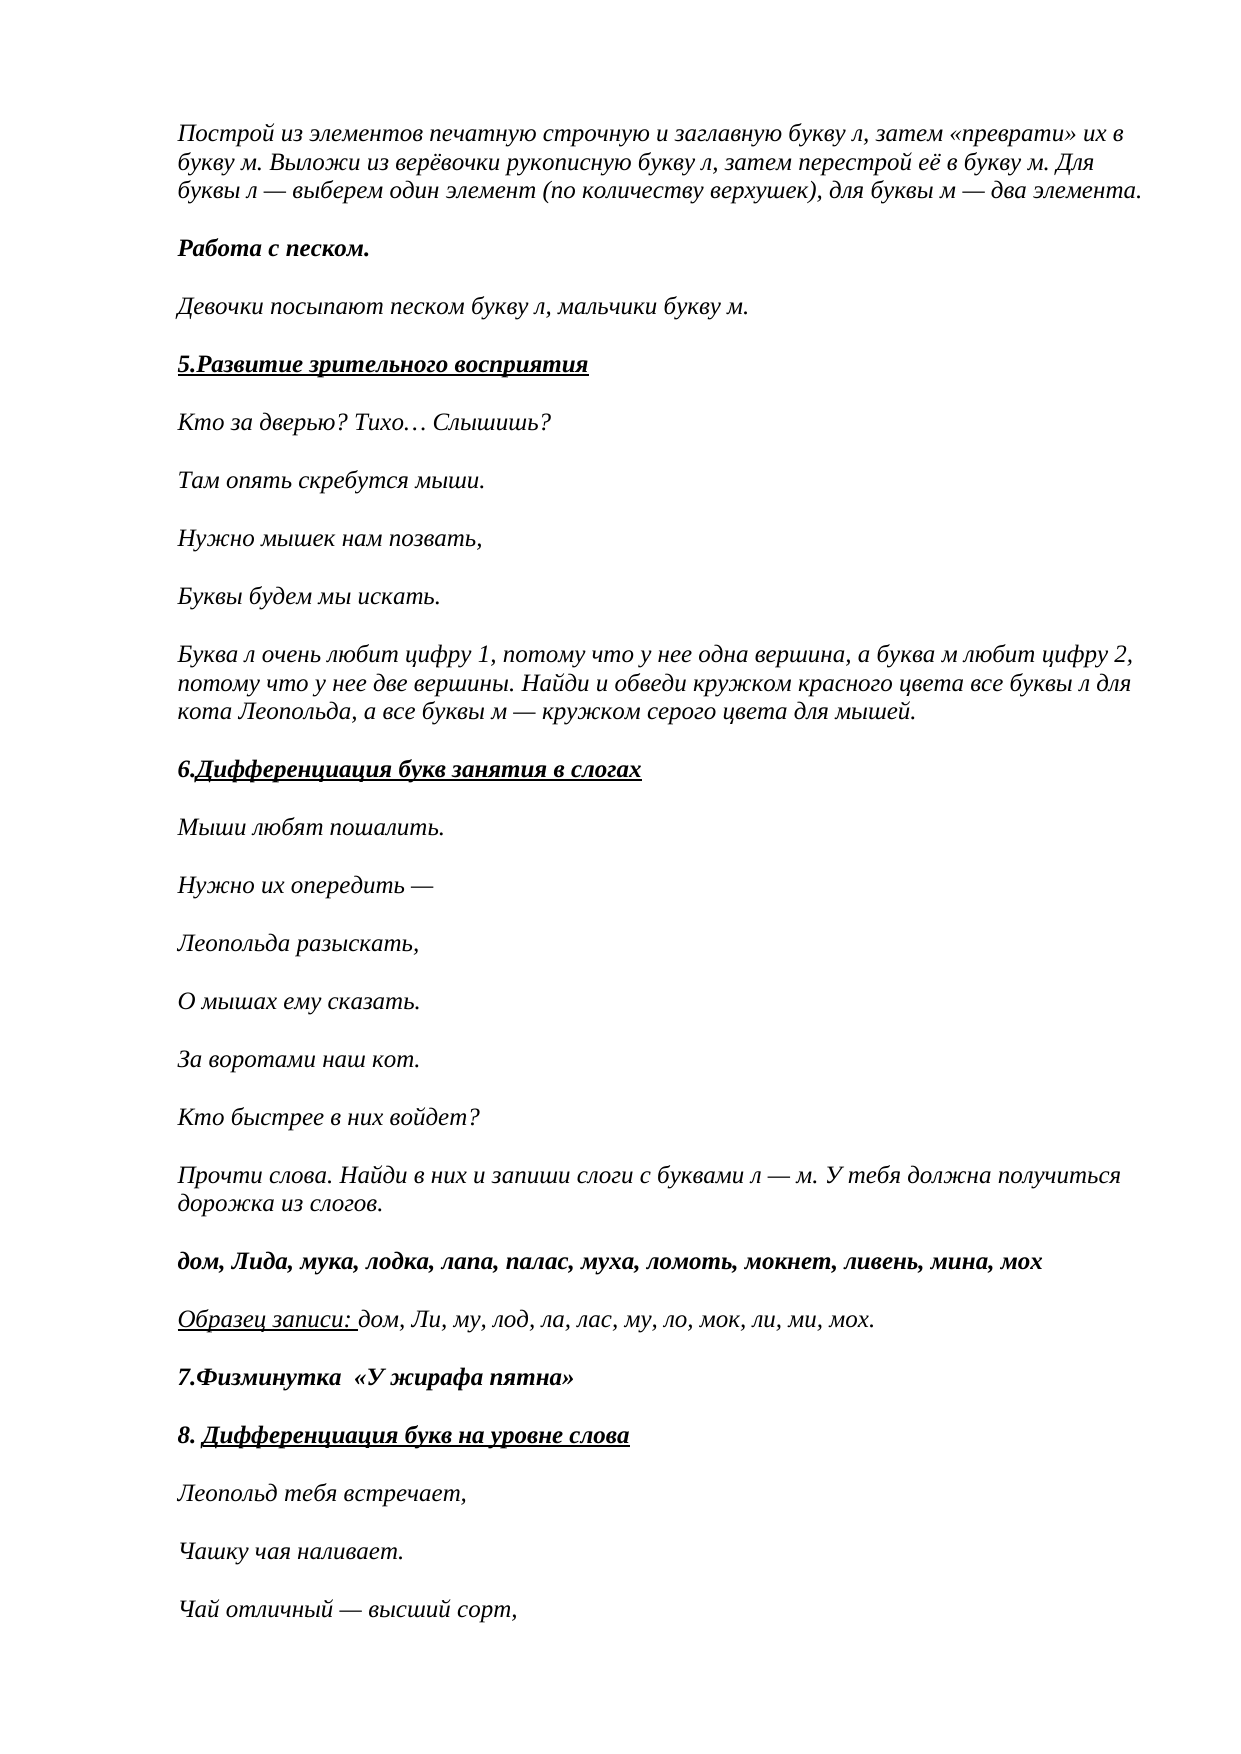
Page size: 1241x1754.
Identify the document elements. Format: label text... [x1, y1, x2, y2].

text Работа с песком. [177, 233, 1152, 262]
text 5.Развитие зрительного восприятия [177, 349, 1152, 378]
text Нужно мышек нам позвать, [177, 523, 1152, 552]
text Буква л очень любит цифру 1, потому что у нее одна вершина, а буква м любит цифру 2, потому что у нее две вершины. Найди и обведи кружком красного цвета все буквы л для кота Леопольда, а все буквы м — кружком серого цвета для мышей. [177, 639, 1152, 725]
text Мыши любят пошалить. [177, 812, 1152, 841]
text Образец записи: дом, Ли, му, лод, ла, лас, му, ло, мок, ли, ми, мох. [177, 1304, 1152, 1333]
text Чашку чая наливает. [177, 1536, 1152, 1565]
text 6.Дифференциация букв занятия в слогах [177, 754, 1152, 783]
text Кто быстрее в них войдет? [177, 1102, 1152, 1131]
text Кто за дверью? Тихо… Слышишь? [177, 407, 1152, 436]
text Прочти слова. Найди в них и запиши слоги с буквами л — м. У тебя должна получиться дорожка из слогов. [177, 1160, 1152, 1217]
text Построй из элементов печатную строчную и заглавную букву л, затем «преврати» их в букву м. Выложи из верёвочки рукописную букву л, затем перестрой её в букву м. Для буквы л — выберем один элемент (по количеству верхушек), для буквы м — два элемента. [177, 118, 1152, 204]
text 7.Физминутка «У жирафа пятна» [177, 1362, 1152, 1391]
text Леопольд тебя встречает, [177, 1478, 1152, 1507]
text Чай отличный — высший сорт, [177, 1594, 1152, 1623]
text дом, Лида, мука, лодка, лапа, палас, муха, ломоть, мокнет, ливень, мина, мох [177, 1246, 1152, 1275]
text За воротами наш кот. [177, 1044, 1152, 1073]
text Леопольда разыскать, [177, 928, 1152, 957]
text Девочки посыпают песком букву л, мальчики букву м. [177, 291, 1152, 320]
text Нужно их опередить — [177, 870, 1152, 899]
text О мышах ему сказать. [177, 986, 1152, 1015]
text 8. Дифференциация букв на уровне слова [177, 1420, 1152, 1449]
text Там опять скребутся мыши. [177, 465, 1152, 494]
text Буквы будем мы искать. [177, 581, 1152, 610]
